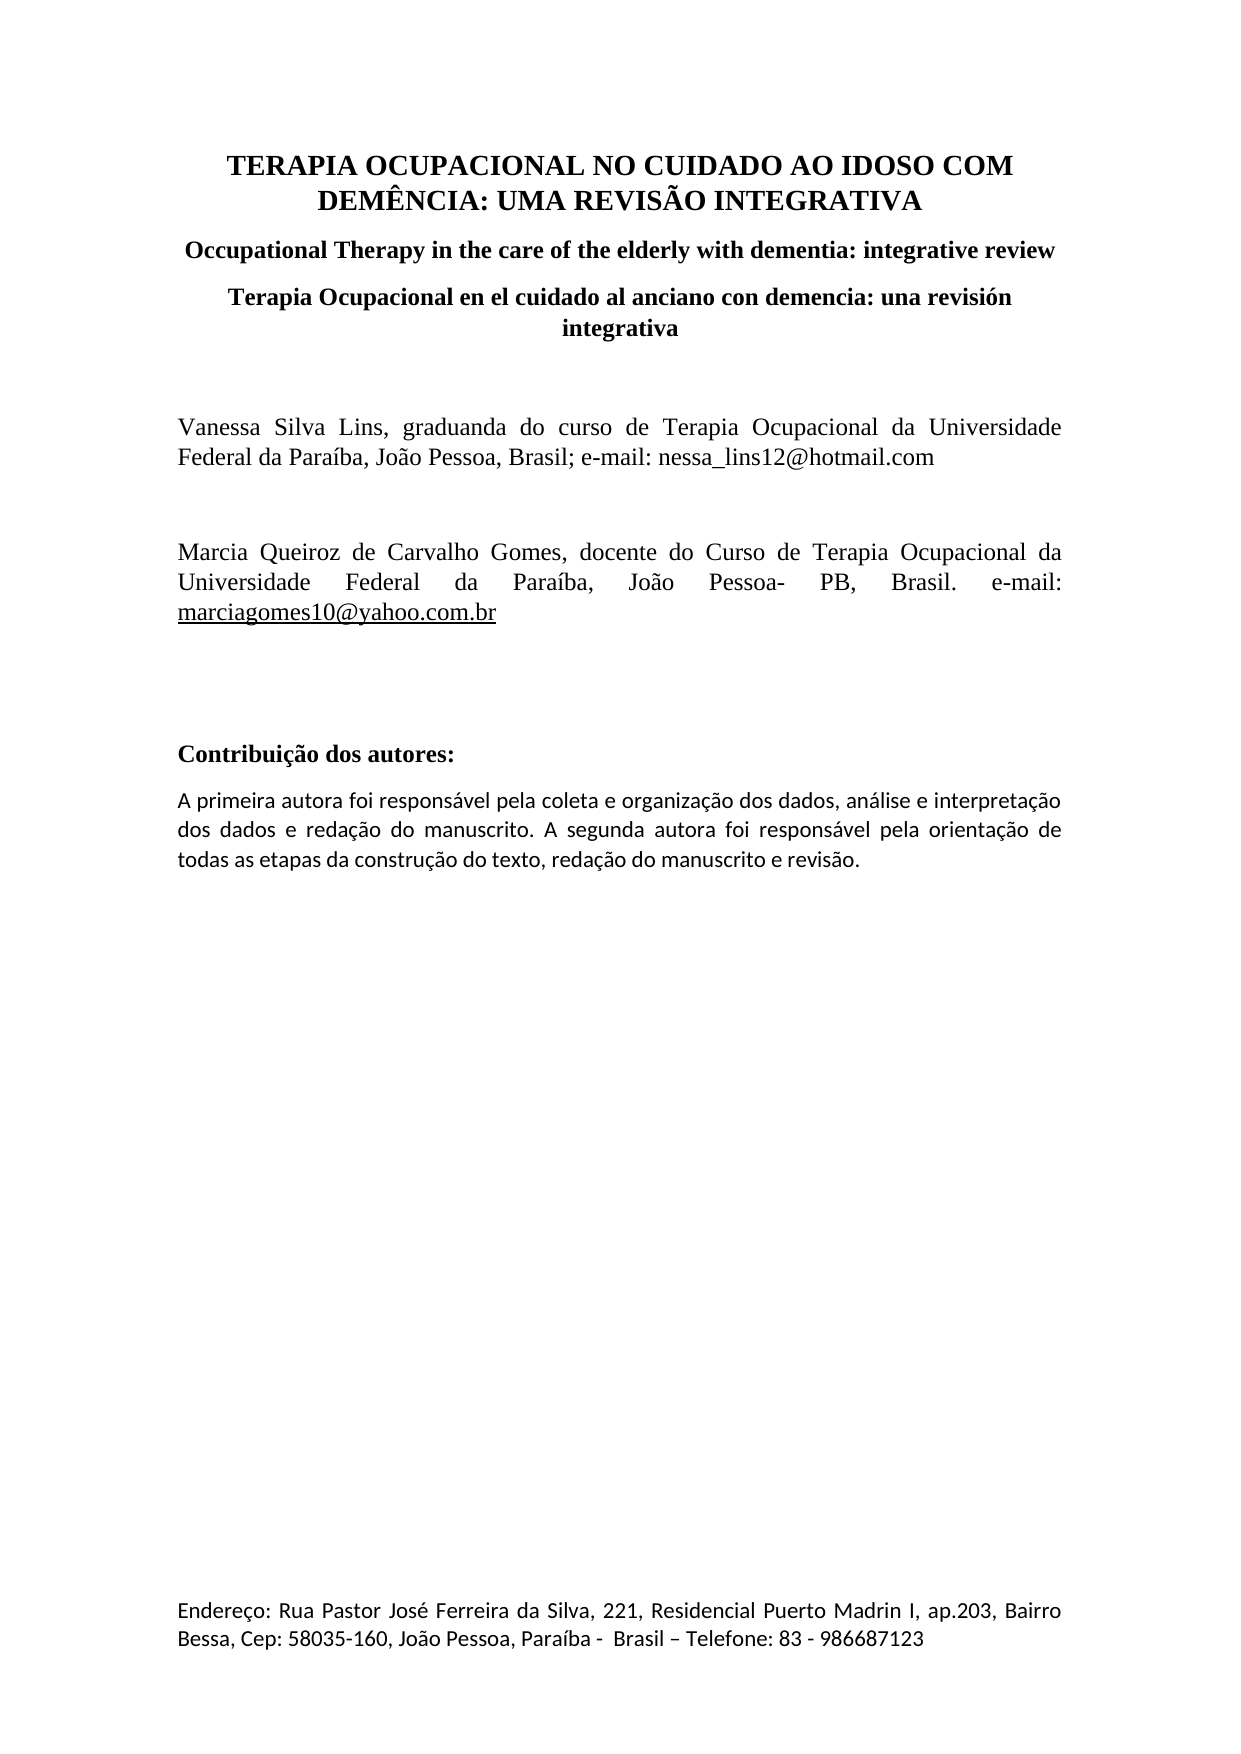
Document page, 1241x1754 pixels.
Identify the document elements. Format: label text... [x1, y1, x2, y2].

text Marcia Queiroz de Carvalho Gomes, docente do Curso de Terapia Ocupacional da Universidade Federal da Paraíba, João Pessoa- PB, Brasil. e-mail: marciagomes10@yahoo.com.br [177, 537, 1063, 626]
text A primeira autora foi responsável pela coleta e organização dos dados, análise e interpretação dos dados e redação do manuscrito. A segunda autora foi responsável pela orientação de todas as etapas da construção do texto, redação do manuscrito e revisão. [177, 786, 1063, 873]
text Occupational Therapy in the care of the elderly with dementia: integrative review [177, 235, 1063, 264]
text Contribuição dos autores: [177, 739, 1063, 767]
text Vanessa Silva Lins, graduanda do curso de Terapia Ocupacional da Universidade Federal da Paraíba, João Pessoa, Brasil; e-mail: nessa_lins12@hotmail.com [177, 412, 1063, 471]
text Terapia Ocupacional en el cuidado al anciano con demencia: una revisión integrativa [177, 282, 1063, 342]
text TERAPIA OCUPACIONAL NO CUIDADO AO IDOSO COM DEMÊNCIA: UMA REVISÃO INTEGRATIVA [177, 148, 1063, 217]
